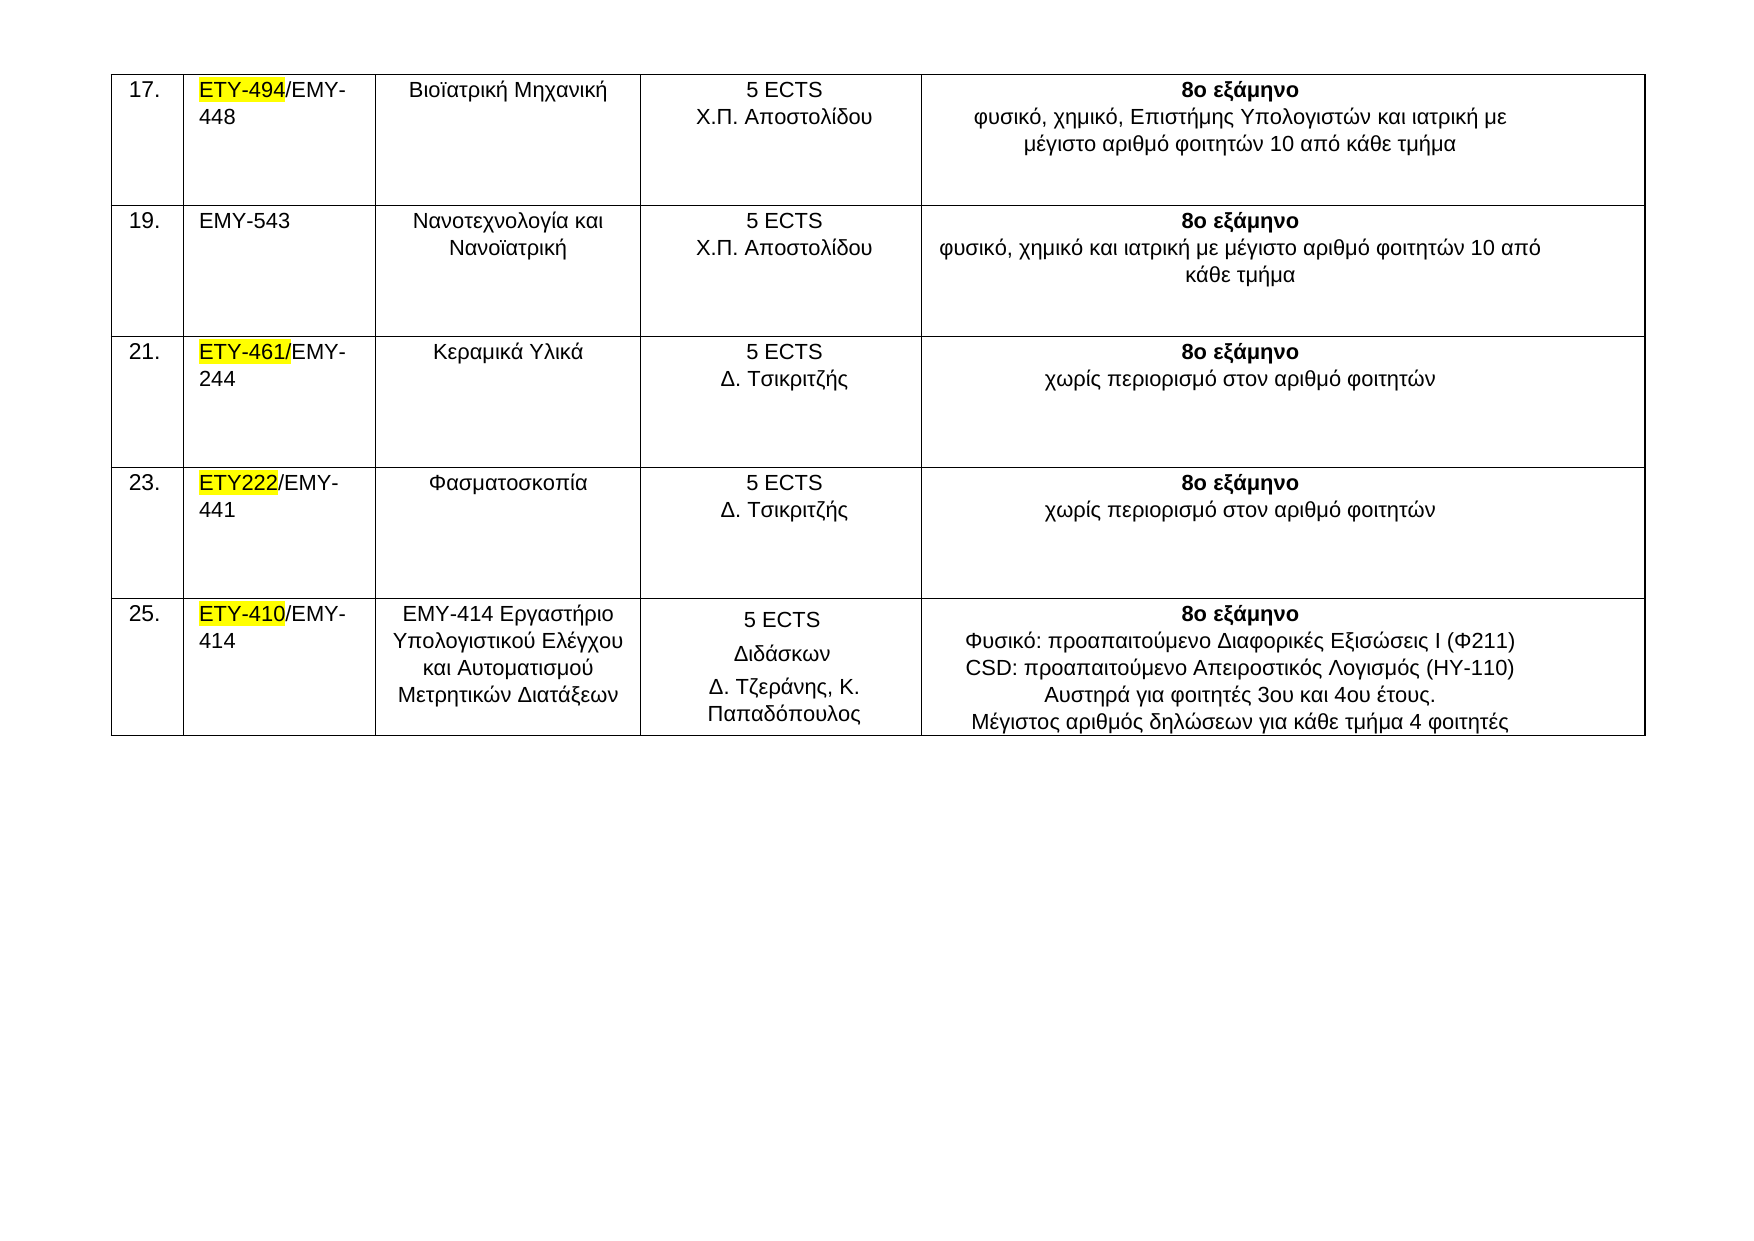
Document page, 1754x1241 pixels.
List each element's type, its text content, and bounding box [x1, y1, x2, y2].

table_cell 8ο εξάμηνο χωρίς περιορισμό στον αριθμό φοιτητών [922, 468, 1644, 598]
table_cell ΕΜΥ-543 [184, 206, 375, 336]
table_cell 5 ECTS Χ.Π. Αποστολίδου [641, 206, 921, 336]
table_cell 5 ECTS Διδάσκων Δ. Τζεράνης, Κ. Παπαδόπουλος [641, 599, 921, 734]
table_cell Φασματοσκοπία [376, 468, 640, 598]
table_cell ΕΤΥ-494/ΕΜΥ-448 [184, 75, 375, 205]
table_cell ΕΤΥ-461/ΕΜΥ-244 [184, 337, 375, 467]
table_cell 8ο εξάμηνο χωρίς περιορισμό στον αριθμό φοιτητών [922, 337, 1644, 467]
table_cell 5 ECTS Χ.Π. Αποστολίδου [641, 75, 921, 205]
table_cell 8ο εξάμηνο Φυσικό: προαπαιτούμενo Διαφορικές Εξισώσεις Ι (Φ211) CSD: προαπαιτούμενo Απειροστικός Λογισμός (ΗΥ-110) Αυστηρά για φοιτητές 3ου και 4ου έτους. Μέγιστος αριθμός δηλώσεων για κάθε τμήμα 4 φοιτητές [922, 599, 1644, 734]
table_cell ΕΜΥ-414 Εργαστήριο Υπολογιστικού Ελέγχου και Αυτοματισμού Μετρητικών Διατάξεων [376, 599, 640, 734]
table_cell 5 ECTS Δ. Τσικριτζής [641, 468, 921, 598]
table_cell [112, 599, 183, 734]
table_cell 8ο εξάμηνο φυσικό, χημικό και ιατρική με μέγιστο αριθμό φοιτητών 10 από κάθε τμήμα [922, 206, 1644, 336]
table_cell [112, 206, 183, 336]
table_cell Νανοτεχνολογία και Νανοϊατρική [376, 206, 640, 336]
table_cell [112, 75, 183, 205]
table_cell ΕΤΥ-410/ΕΜΥ-414 [184, 599, 375, 734]
table_cell 8ο εξάμηνο φυσικό, χημικό, Επιστήμης Υπολογιστών και ιατρική με μέγιστο αριθμό φοιτητών 10 από κάθε τμήμα [922, 75, 1644, 205]
table_cell [112, 337, 183, 467]
table_cell ΕΤΥ222/ΕΜΥ-441 [184, 468, 375, 598]
table_cell [112, 468, 183, 598]
table_cell 5 ECTS Δ. Τσικριτζής [641, 337, 921, 467]
table_cell Κεραμικά Υλικά [376, 337, 640, 467]
table_cell Βιοïατρική Μηχανική [376, 75, 640, 205]
